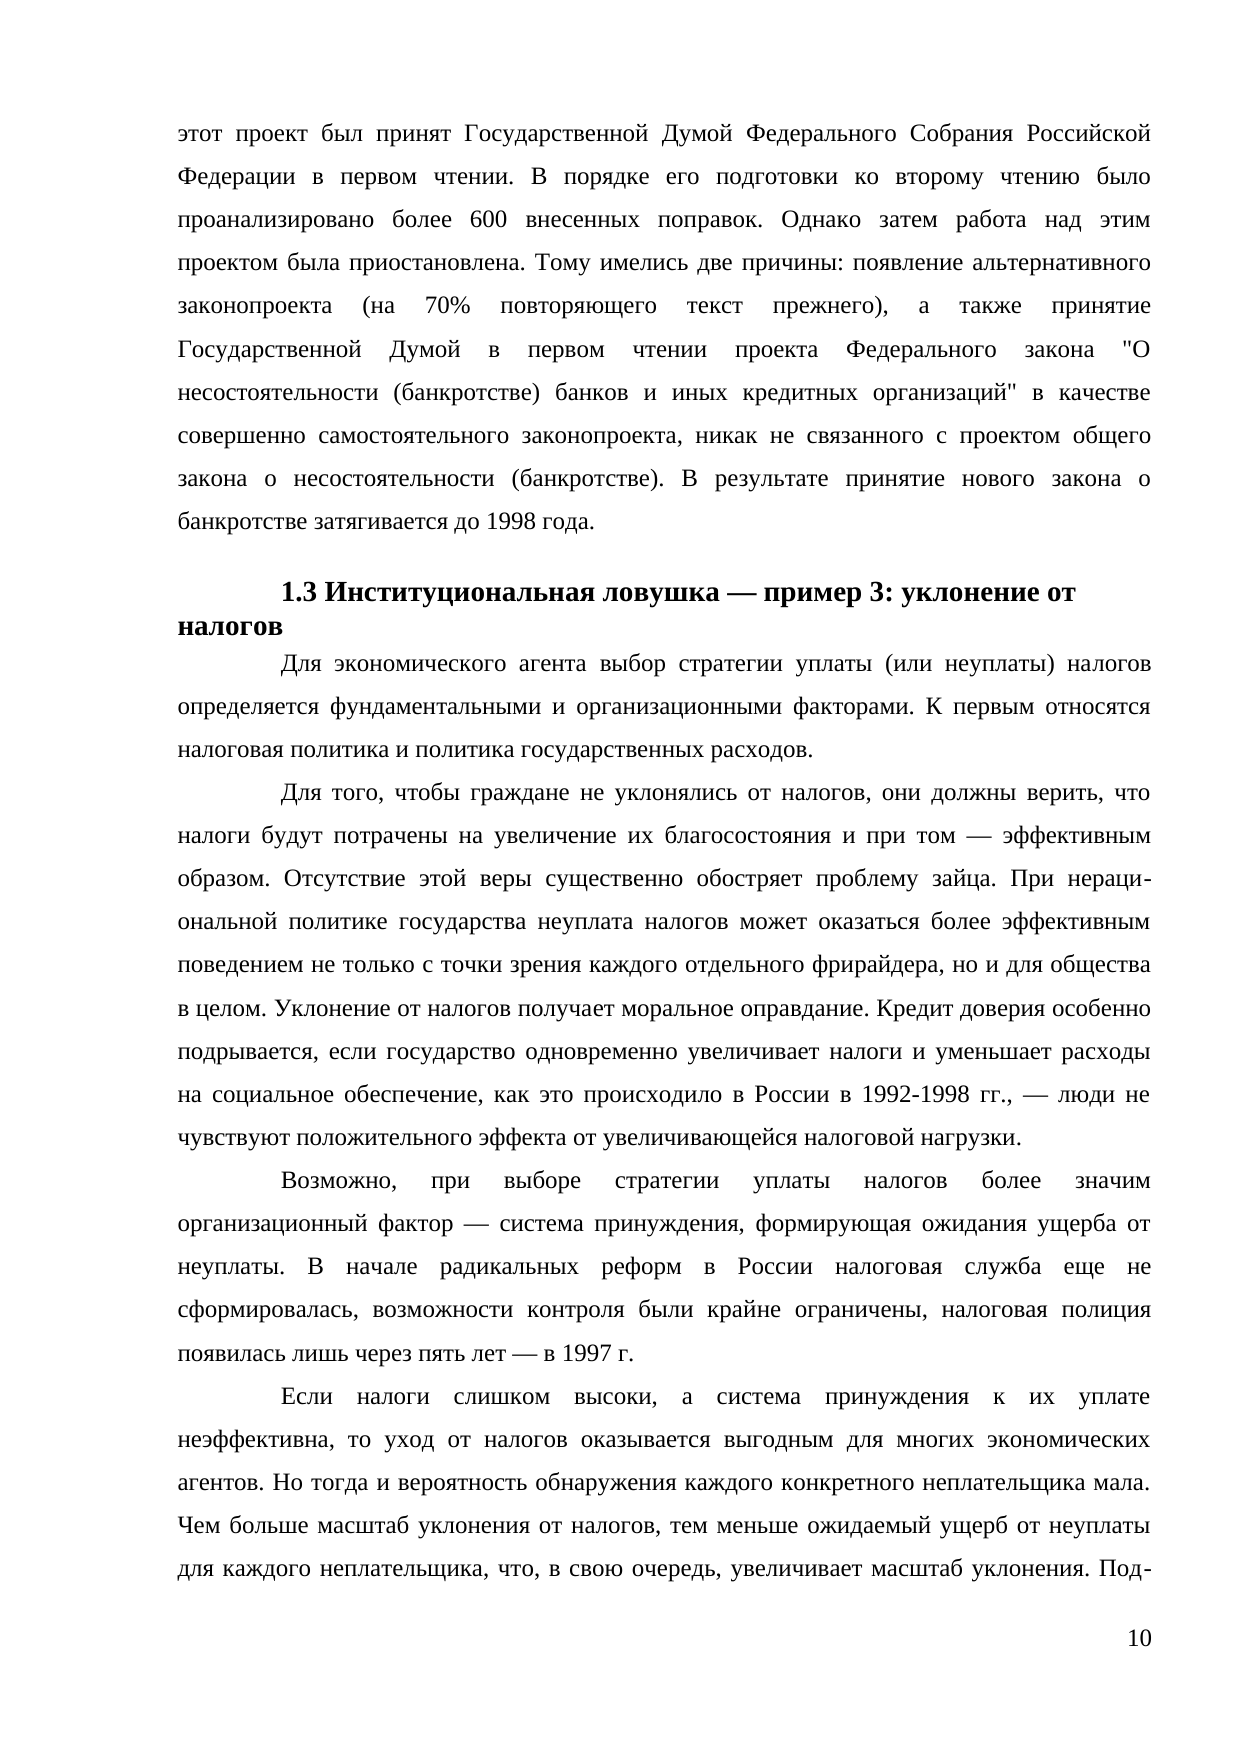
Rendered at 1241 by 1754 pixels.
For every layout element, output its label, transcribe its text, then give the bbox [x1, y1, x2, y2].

text Возможно, при выборе стратегии уплаты налогов более значим организационный фактор — система принуждения, формирующая ожидания ущерба от неуплаты. В начале радикальных реформ в России налоговая служба еще не сформировалась, возможности контроля были крайне ограничены, налоговая полиция появилась лишь через пять лет — в . [177, 1165, 1152, 1366]
text Для того, чтобы граждане не уклонялись от налогов, они должны верить, что налоги будут потрачены на увеличение их благосостояния и при том — эффективным образом. Отсутствие этой веры существенно обостряет проблему зайца. При нерациональной политике государства неуплата налогов может оказаться более эффективным поведением не только с точки зрения каждого отдельного фрирайдера, но и для общества в целом. Уклонение от налогов получает моральное оправдание. Кредит доверия особенно подрывается, если государство одновременно увеличивает налоги и уменьшает расходы на социальное обеспечение, как это происходило в России в 1992-1998 гг., — люди не чувствуют положительного эффекта от увеличивающейся налоговой нагрузки. [177, 777, 1152, 1151]
subtitle 1.3 Институциональная ловушка — пример 3: уклонение от налогов [177, 574, 1152, 641]
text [177, 118, 1152, 535]
text Для экономического агента выбор стратегии уплаты (или неуплаты) налогов определяется фундаментальными и организационными факторами. К первым относятся налоговая политика и политика государственных расходов. [177, 648, 1152, 763]
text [177, 1381, 1152, 1582]
